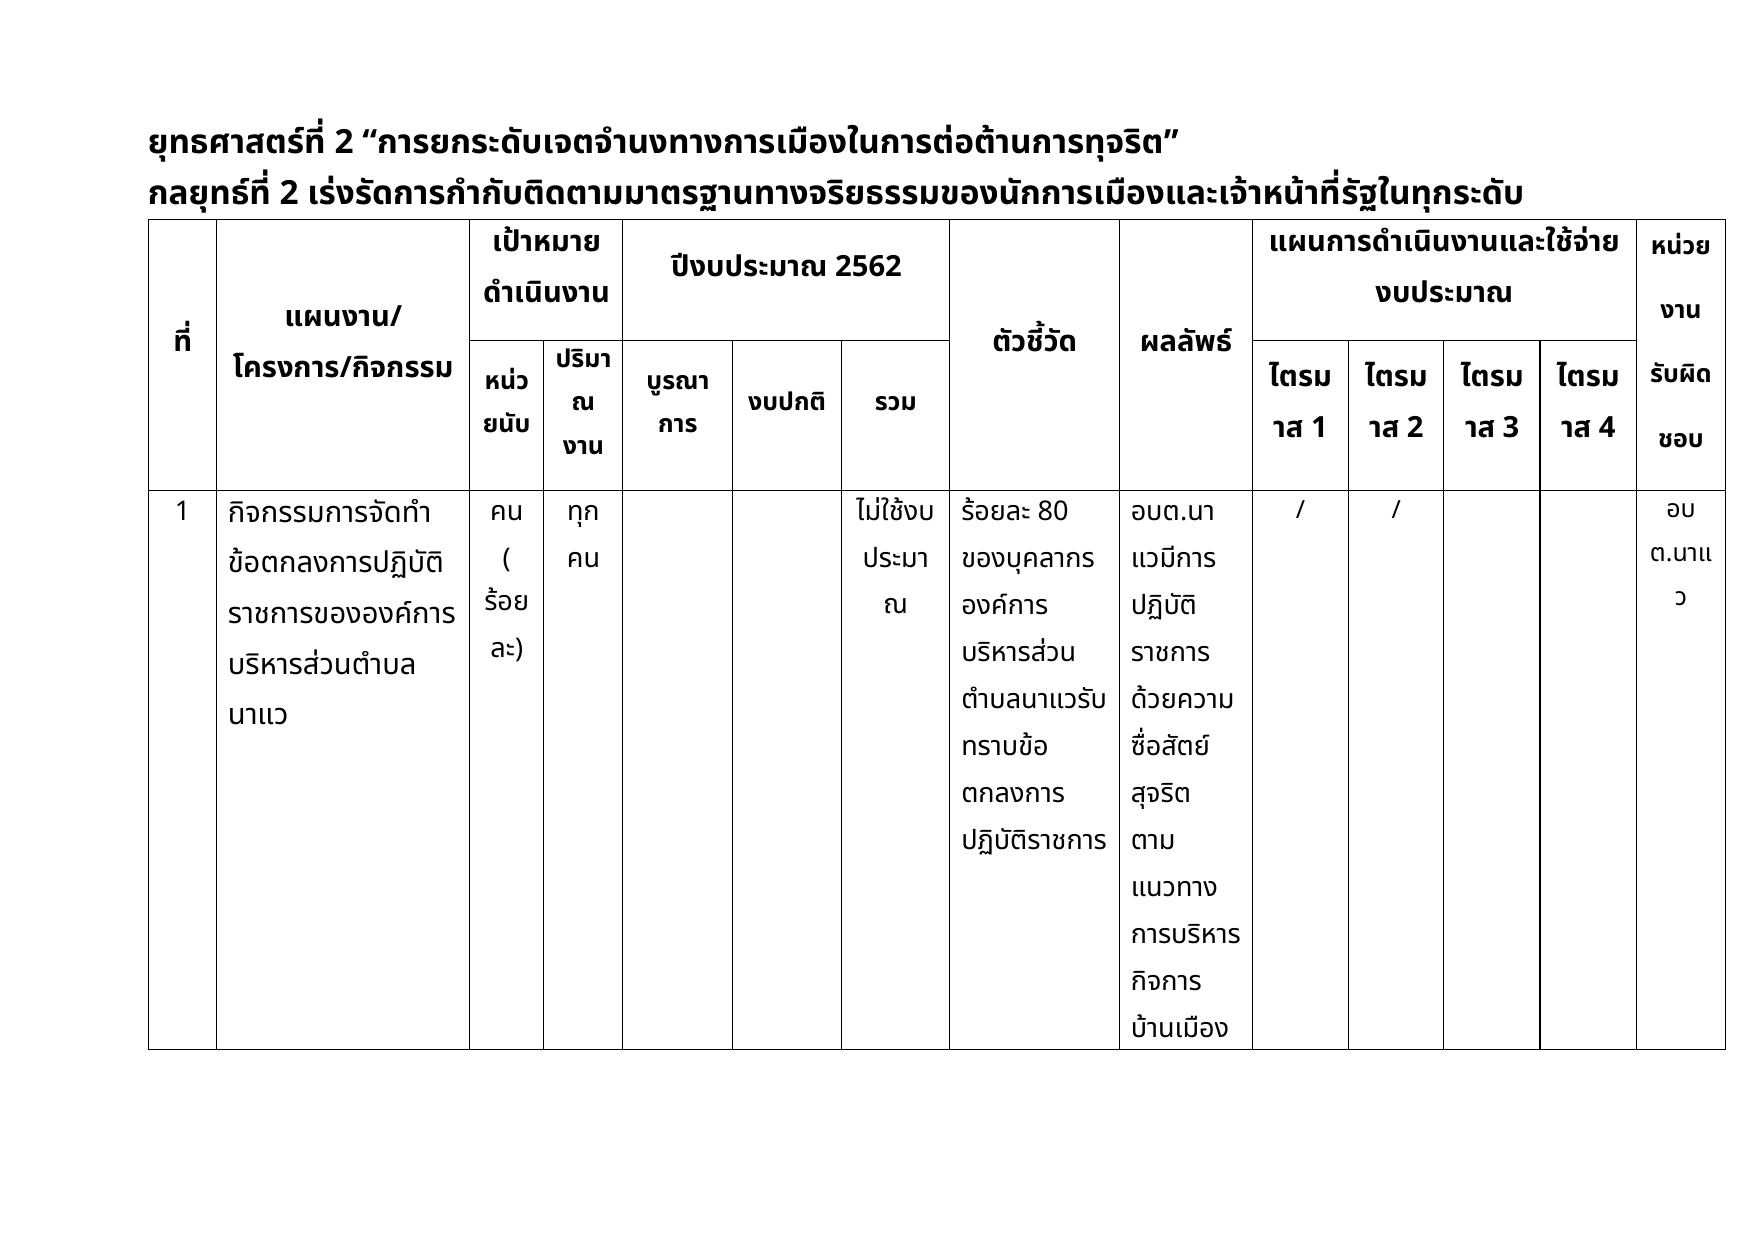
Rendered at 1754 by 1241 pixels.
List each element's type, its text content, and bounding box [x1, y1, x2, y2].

table_cell รวม [842, 341, 949, 490]
table_cell อบต.นาแวมีการปฏิบัติราชการด้วยความซื่อสัตย์ สุจริต ตามแนวทางการบริหารกิจการบ้านเมืองที่ดี [1120, 491, 1252, 1049]
table_cell คน (ร้อยละ) [470, 491, 543, 1049]
table_cell ไตรมาส 4 [1541, 341, 1636, 490]
table_cell ไตรมาส 2 [1349, 341, 1443, 490]
table_cell ไตรมาส 1 [1253, 341, 1348, 490]
table_cell ปริมาณงาน [544, 341, 622, 490]
table_cell ร้อยละ 80 ของบุคลากรองค์การบริหารส่วนตำบลนาแวรับทราบข้อตกลงการปฏิบัติราชการ [950, 491, 1119, 1049]
table_header หน่วย งาน รับผิด ชอบ [1637, 220, 1725, 490]
table_cell [733, 491, 841, 1049]
table_cell ไม่ใช้งบประมาณ [842, 491, 949, 1049]
text กลยุทธ์ที่ 2 เร่งรัดการกำกับติดตามมาตรฐานทางจริยธรรมของนักการเมืองและเจ้าหน้าที่รัฐในทุกระดับ [148, 169, 1636, 219]
table_header ตัวชี้วัด [950, 220, 1119, 490]
table_cell บูรณาการ [623, 341, 732, 490]
table_cell อบต.นาแว [1637, 491, 1725, 1049]
table_cell งบปกติ [733, 341, 841, 490]
table_cell กิจกรรมการจัดทำข้อตกลงการปฏิบัติราชการขององค์การบริหารส่วนตำบลนาแว [217, 491, 469, 1049]
table_cell หน่วยนับ [470, 341, 543, 490]
table_header แผนงาน/โครงการ/กิจกรรม [217, 220, 469, 490]
table_cell ไตรมาส 3 [1444, 341, 1539, 490]
table_cell / [1253, 491, 1348, 1049]
table_header ที่ [149, 220, 216, 490]
table_header เป้าหมายดำเนินงาน [470, 220, 622, 340]
table_cell [623, 491, 732, 1049]
text ยุทธศาสตร์ที่ 2 “การยกระดับเจตจำนงทางการเมืองในการต่อต้านการทุจริต” [148, 118, 1636, 169]
table_cell [1541, 491, 1636, 1049]
table_cell / [1349, 491, 1443, 1049]
table_header แผนการดำเนินงานและใช้จ่ายงบประมาณ [1253, 220, 1636, 340]
table_cell ทุกคน [544, 491, 622, 1049]
table_header ปีงบประมาณ 2562 [623, 220, 949, 340]
table_header ผลลัพธ์ [1120, 220, 1252, 490]
table_cell [1444, 491, 1539, 1049]
table_cell 1 [149, 491, 216, 1049]
